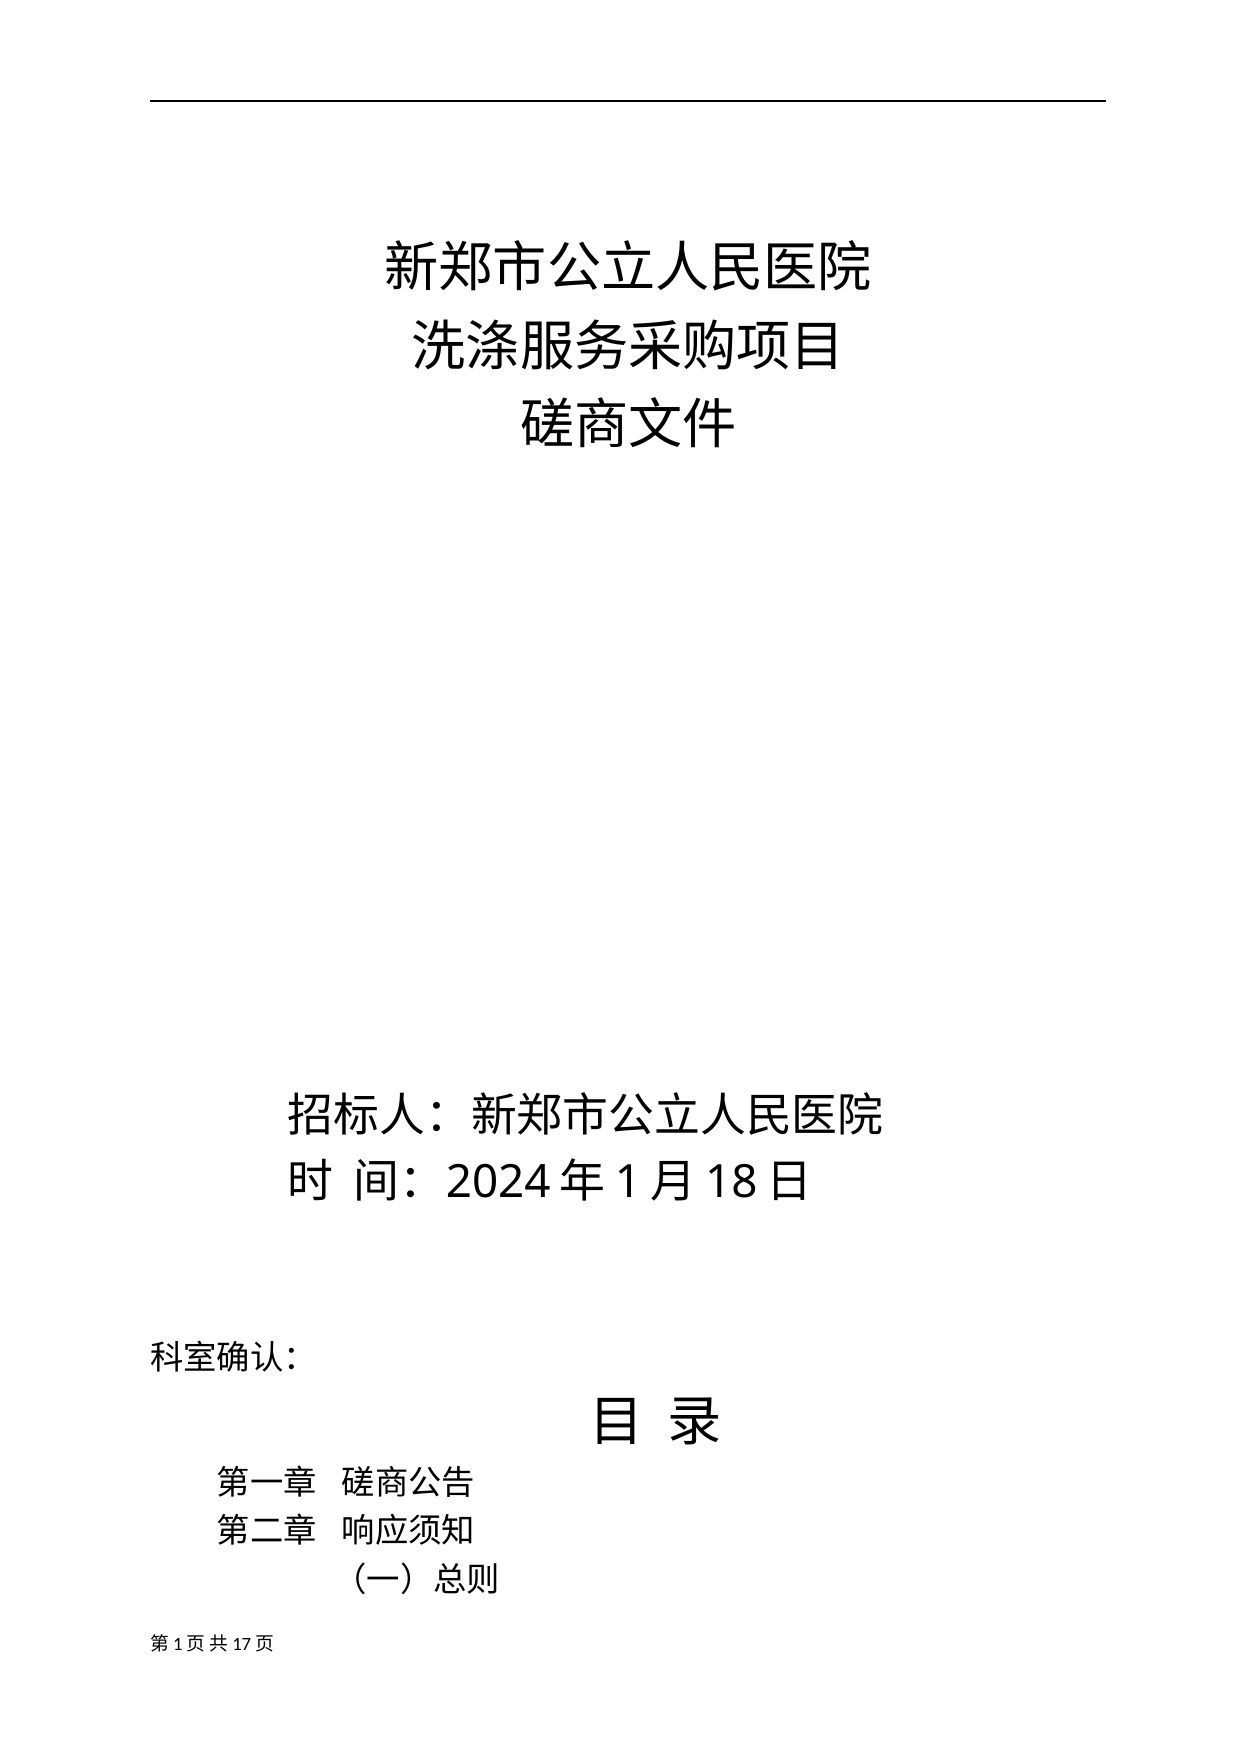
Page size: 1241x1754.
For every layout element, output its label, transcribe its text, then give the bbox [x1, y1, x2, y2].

text 目 录 [150, 1377, 1106, 1456]
text 招标人：新郑市公立人民医院 [150, 1078, 1106, 1144]
list 磋商公告 [150, 1456, 1106, 1504]
text 新郑市公立人民医院 [150, 224, 1106, 302]
text 科室确认： [150, 1336, 1106, 1377]
text 磋商文件 [150, 381, 1106, 459]
list 响应须知 [150, 1504, 1106, 1552]
list 总则 [333, 1552, 1106, 1601]
text 时 间：2024年1月18日 [150, 1144, 1106, 1211]
text 洗涤服务采购项目 [150, 302, 1106, 381]
